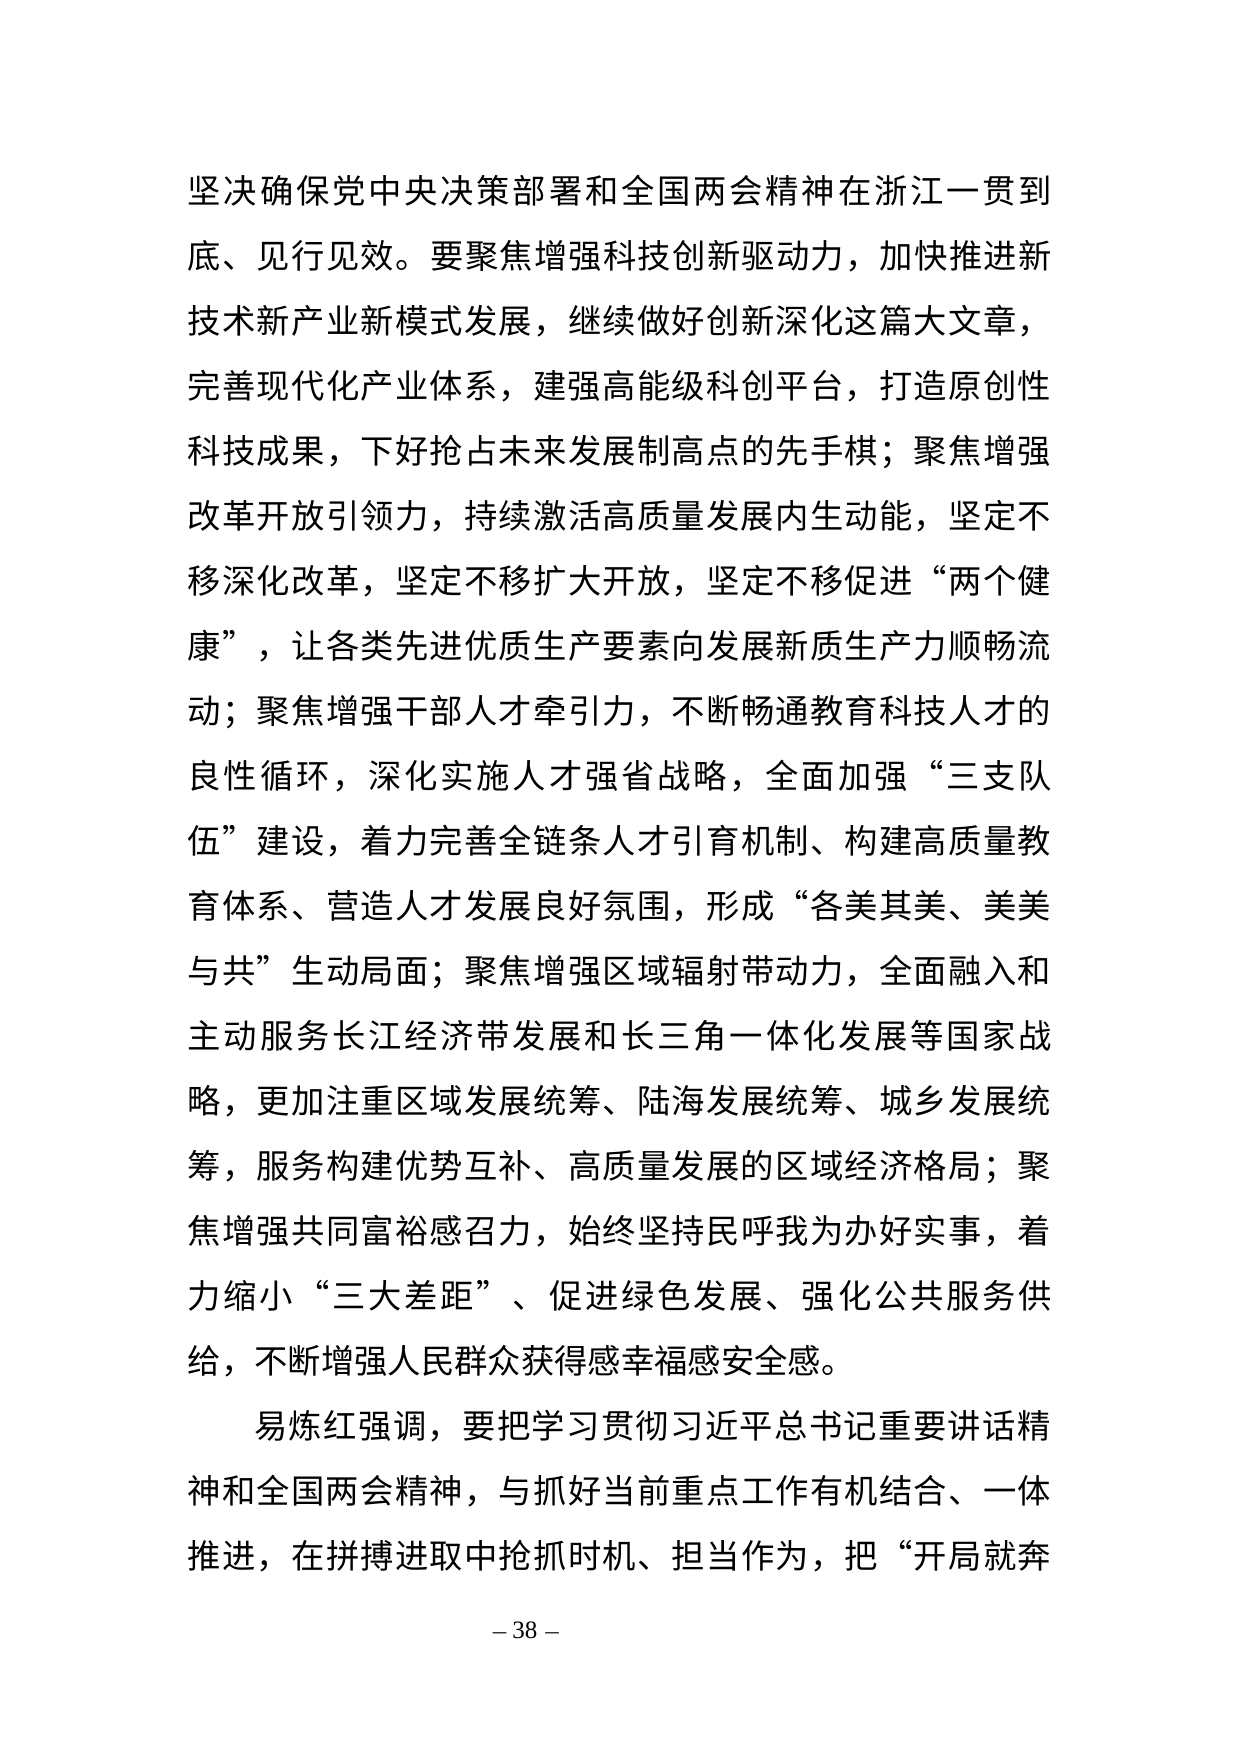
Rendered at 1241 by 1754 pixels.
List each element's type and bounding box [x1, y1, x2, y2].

text [187, 1391, 1053, 1586]
text [187, 156, 1053, 1391]
